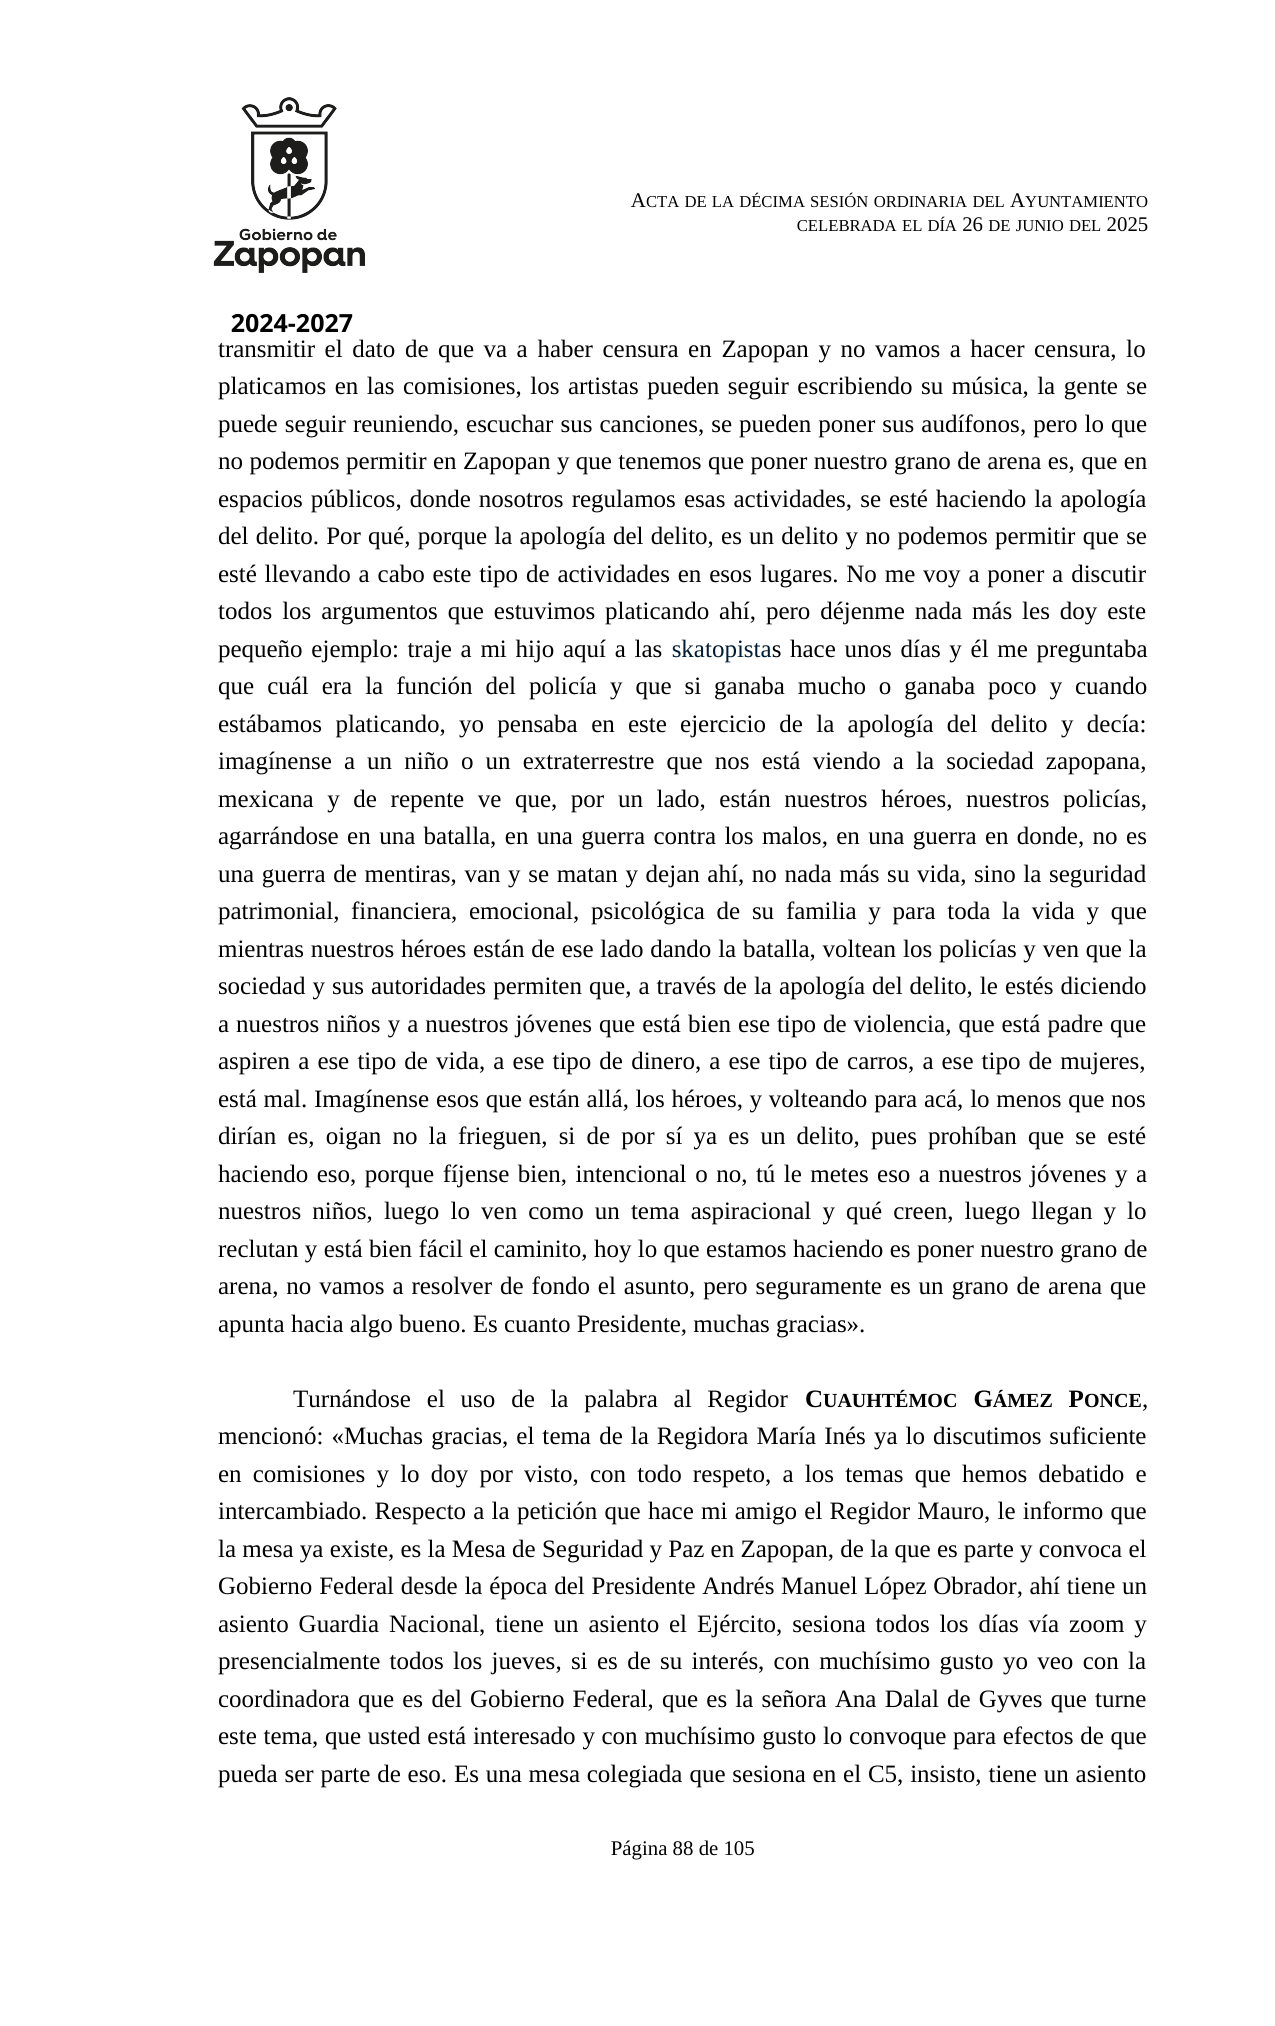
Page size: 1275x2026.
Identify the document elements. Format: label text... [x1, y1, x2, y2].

picture [213, 97, 365, 273]
